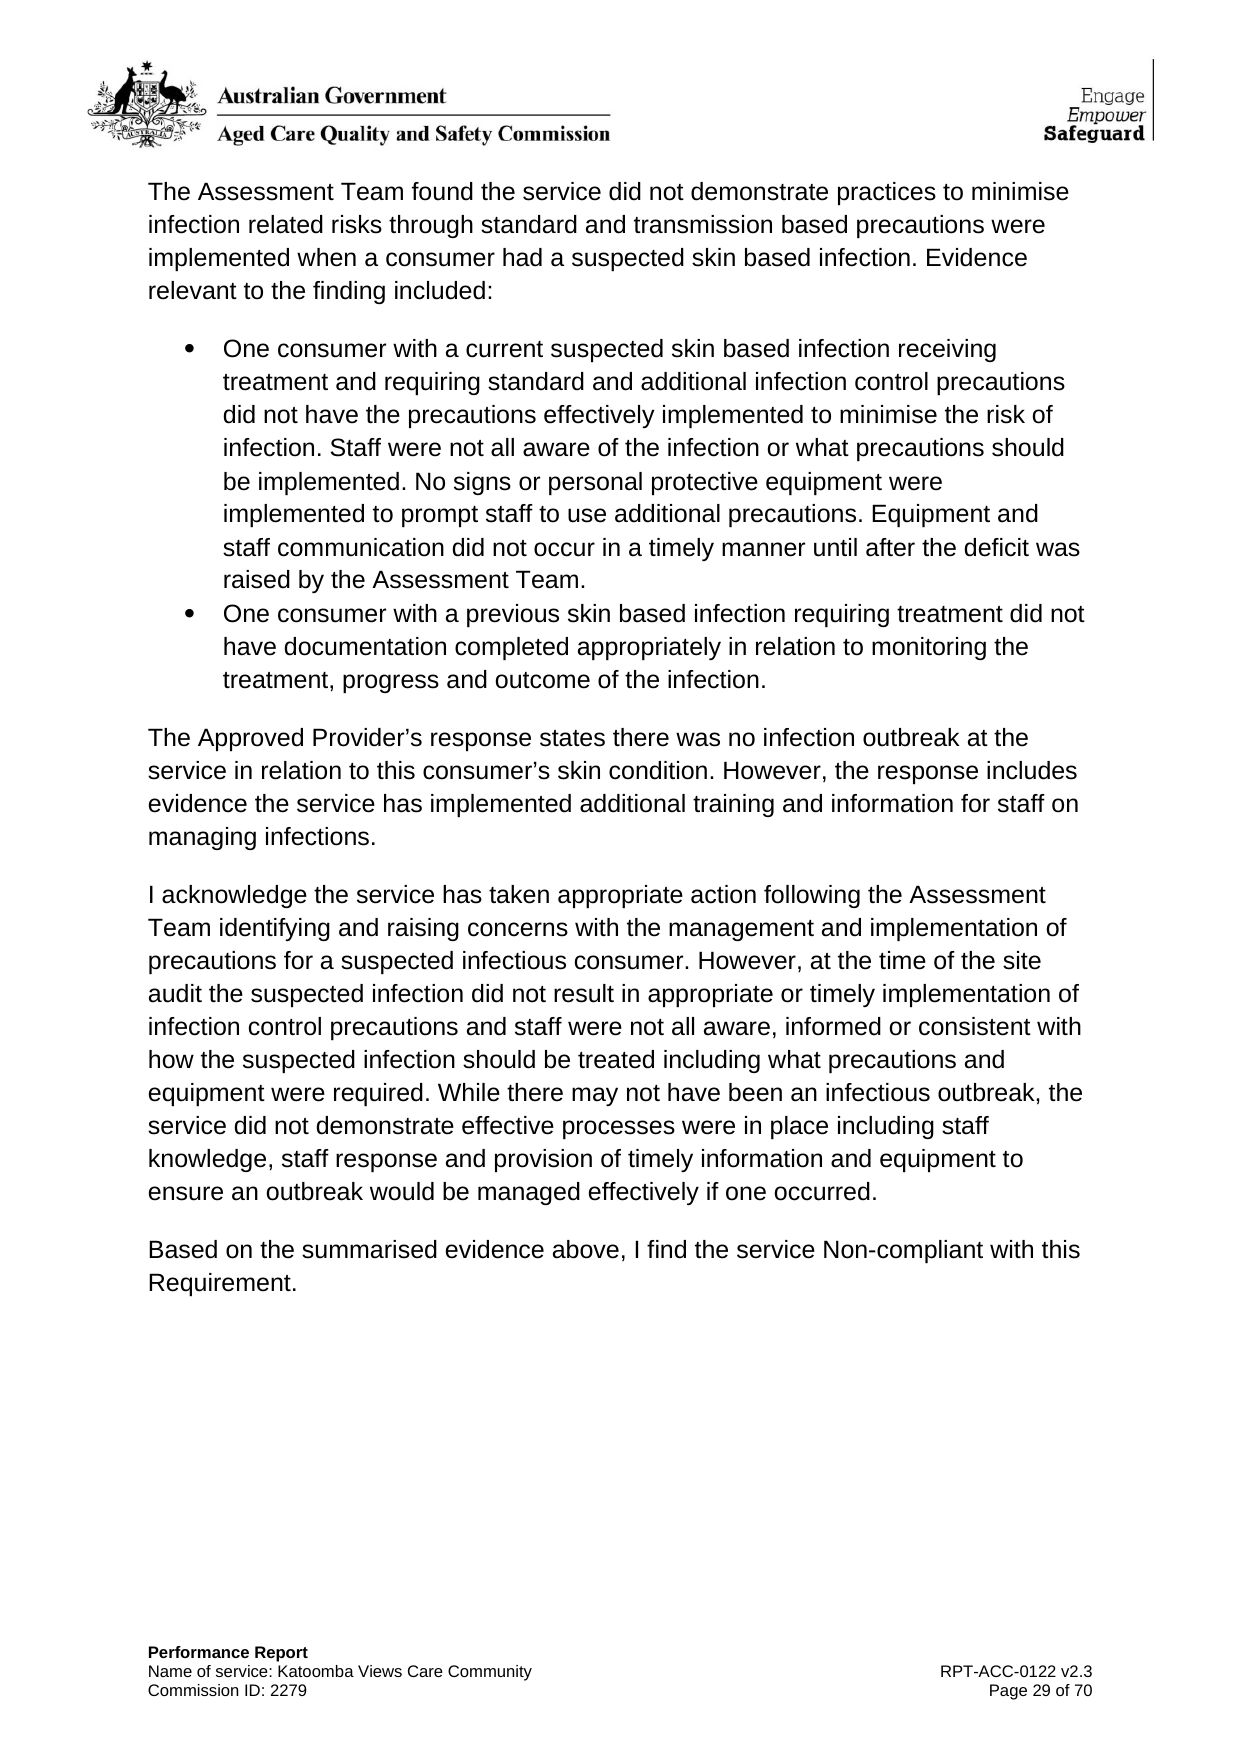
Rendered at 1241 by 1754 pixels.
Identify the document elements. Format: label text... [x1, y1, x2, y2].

text Based on the summarised evidence above, I find the service Non-compliant with this Requirement. [148, 1235, 1092, 1297]
list One consumer with a current suspected skin based infection receiving treatment and requiring standard and additional infection control precautions did not have the precautions effectively implemented to minimise the risk of infection. Staff were not all aware of the infection or what precautions should be implemented. No signs or personal protective equipment were implemented to prompt staff to use additional precautions. Equipment and staff communication did not occur in a timely manner until after the deficit was raised by the Assessment Team. [185, 334, 1092, 594]
picture [1, 0, 1241, 169]
text The Assessment Team found the service did not demonstrate practices to minimise infection related risks through standard and transmission based precautions were implemented when a consumer had a suspected skin based infection. Evidence relevant to the finding included: [148, 177, 1092, 305]
text I acknowledge the service has taken appropriate action following the Assessment Team identifying and raising concerns with the management and implementation of precautions for a suspected infectious consumer. However, at the time of the site audit the suspected infection did not result in appropriate or timely implementation of infection control precautions and staff were not all aware, informed or consistent with how the suspected infection should be treated including what precautions and equipment were required. While there may not have been an infectious outbreak, the service did not demonstrate effective processes were in place including staff knowledge, staff response and provision of timely information and equipment to ensure an outbreak would be managed effectively if one occurred. [148, 880, 1092, 1206]
list One consumer with a previous skin based infection requiring treatment did not have documentation completed appropriately in relation to monitoring the treatment, progress and outcome of the infection. [185, 598, 1092, 693]
text The Approved Provider’s response states there was no infection outbreak at the service in relation to this consumer’s skin condition. However, the response includes evidence the service has implemented additional training and information for staff on managing infections. [148, 723, 1092, 851]
